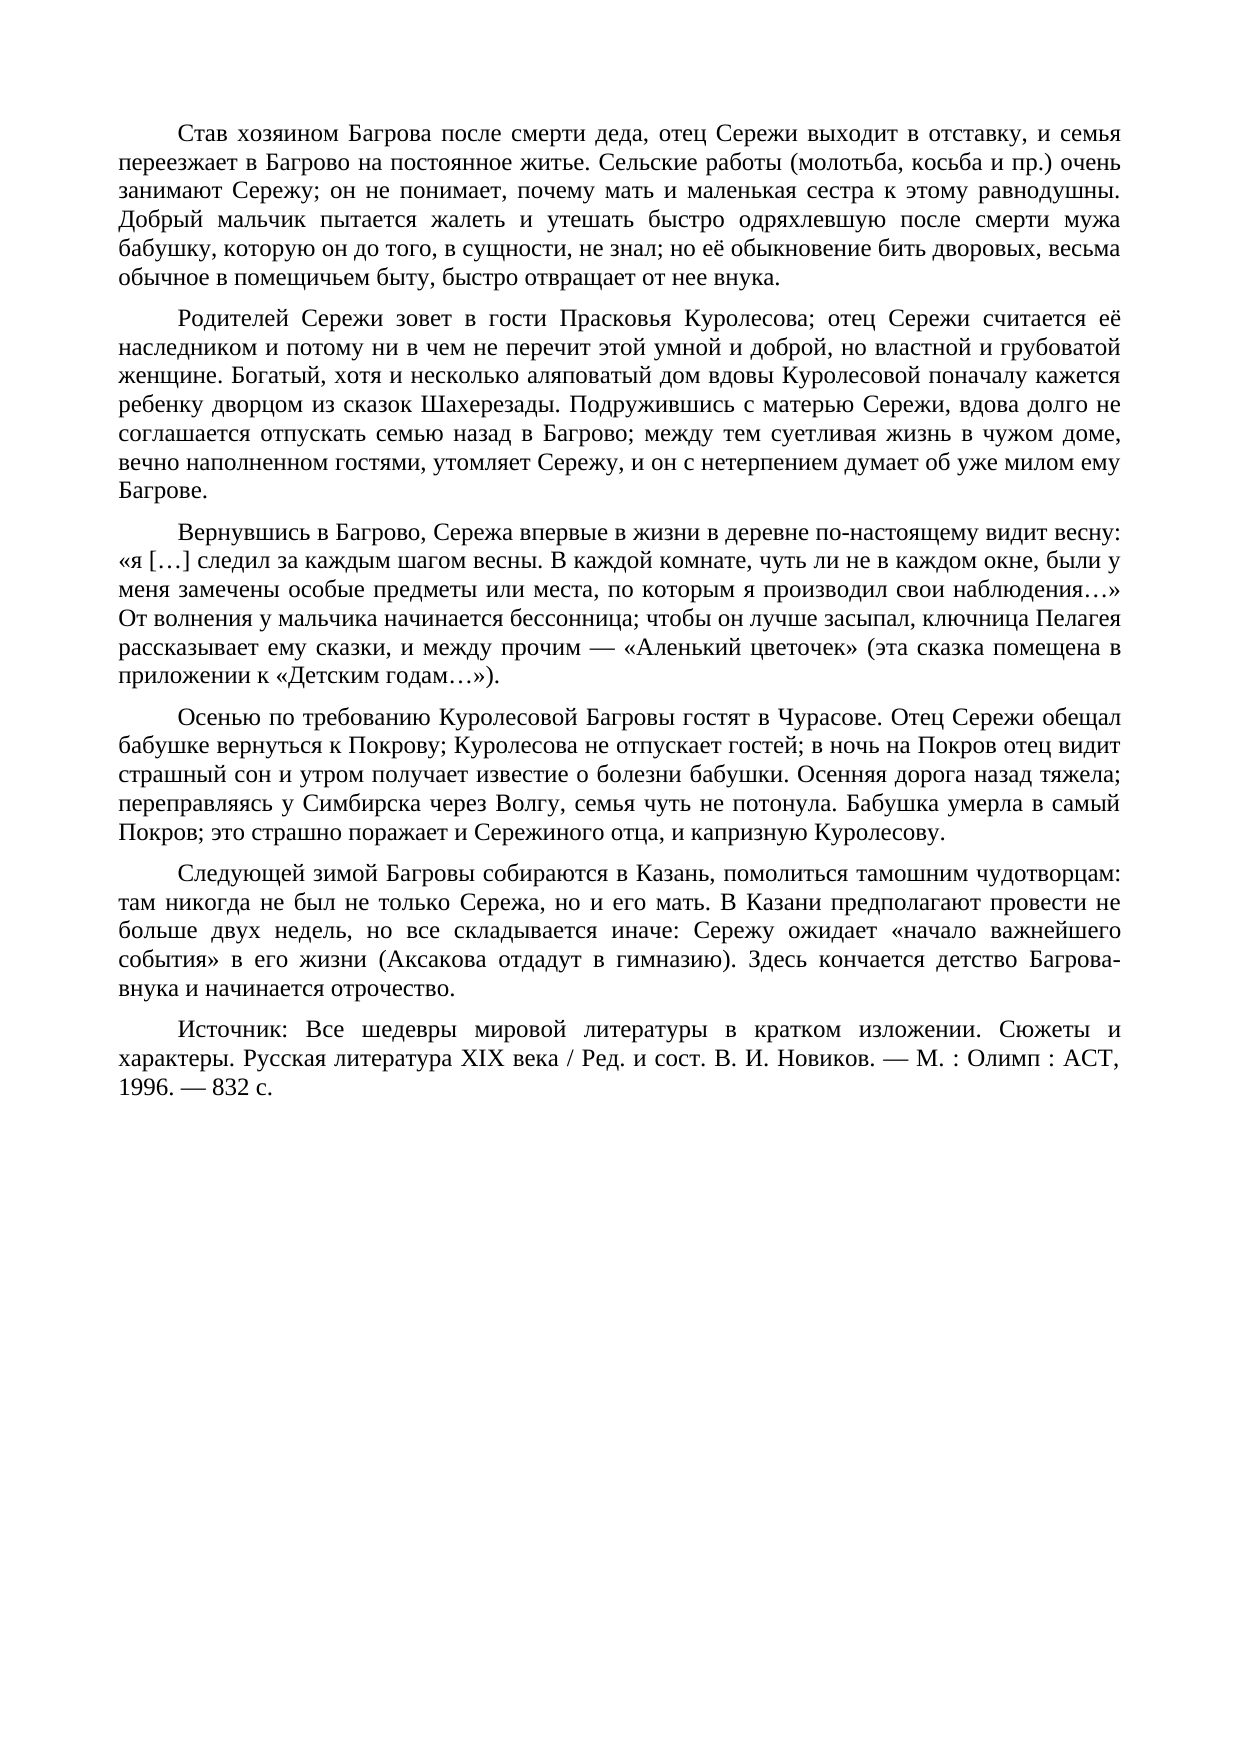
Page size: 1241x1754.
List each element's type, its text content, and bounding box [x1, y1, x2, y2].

text Осенью по требованию Куролесовой Багровы гостят в Чурасове. Отец Сережи обещал бабушке вернуться к Покрову; Куролесова не отпускает гостей; в ночь на Покров отец видит страшный сон и утром получает известие о болезни бабушки. Осенняя дорога назад тяжела; переправляясь у Симбирска через Волгу, семья чуть не потонула. Бабушка умерла в самый Покров; это страшно поражает и Сережиного отца, и капризную Куролесову. [118, 702, 1122, 846]
text Следующей зимой Багровы собираются в Казань, помолиться тамошним чудотворцам: там никогда не был не только Сережа, но и его мать. В Казани предполагают провести не больше двух недель, но все складывается иначе: Сережу ожидает «начало важнейшего события» в его жизни (Аксакова отдадут в гимназию). Здесь кончается детство Багрова-внука и начинается отрочество. [118, 858, 1122, 1002]
text Родителей Сережи зовет в гости Прасковья Куролесова; отец Сережи считается её наследником и потому ни в чем не перечит этой умной и доброй, но властной и грубоватой женщине. Богатый, хотя и несколько аляповатый дом вдовы Куролесовой поначалу кажется ребенку дворцом из сказок Шахерезады. Подружившись с матерью Сережи, вдова долго не соглашается отпускать семью назад в Багрово; между тем суетливая жизнь в чужом доме, вечно наполненном гостями, утомляет Сережу, и он с нетерпением думает об уже милом ему Багрове. [118, 303, 1122, 504]
text Источник: Все шедевры мировой литературы в кратком изложении. Сюжеты и характеры. Русская литература XIX века / Ред. и сост. В. И. Новиков. — М. : Олимп : ACT, 1996. — 832 с. [118, 1014, 1122, 1101]
text Вернувшись в Багрово, Сережа впервые в жизни в деревне по-настоящему видит весну: «я […] следил за каждым шагом весны. В каждой комнате, чуть ли не в каждом окне, были у меня замечены особые предметы или места, по которым я производил свои наблюдения…» От волнения у мальчика начинается бессонница; чтобы он лучше засыпал, ключница Пелагея рассказывает ему сказки, и между прочим — «Аленький цветочек» (эта сказка помещена в приложении к «Детским годам…»). [118, 517, 1122, 689]
text Став хозяином Багрова после смерти деда, отец Сережи выходит в отставку, и семья переезжает в Багрово на постоянное житье. Сельские работы (молотьба, косьба и пр.) очень занимают Сережу; он не понимает, почему мать и маленькая сестра к этому равнодушны. Добрый мальчик пытается жалеть и утешать быстро одряхлевшую после смерти мужа бабушку, которую он до того, в сущности, не знал; но её обыкновение бить дворовых, весьма обычное в помещичьем быту, быстро отвращает от нее внука. [118, 118, 1122, 291]
